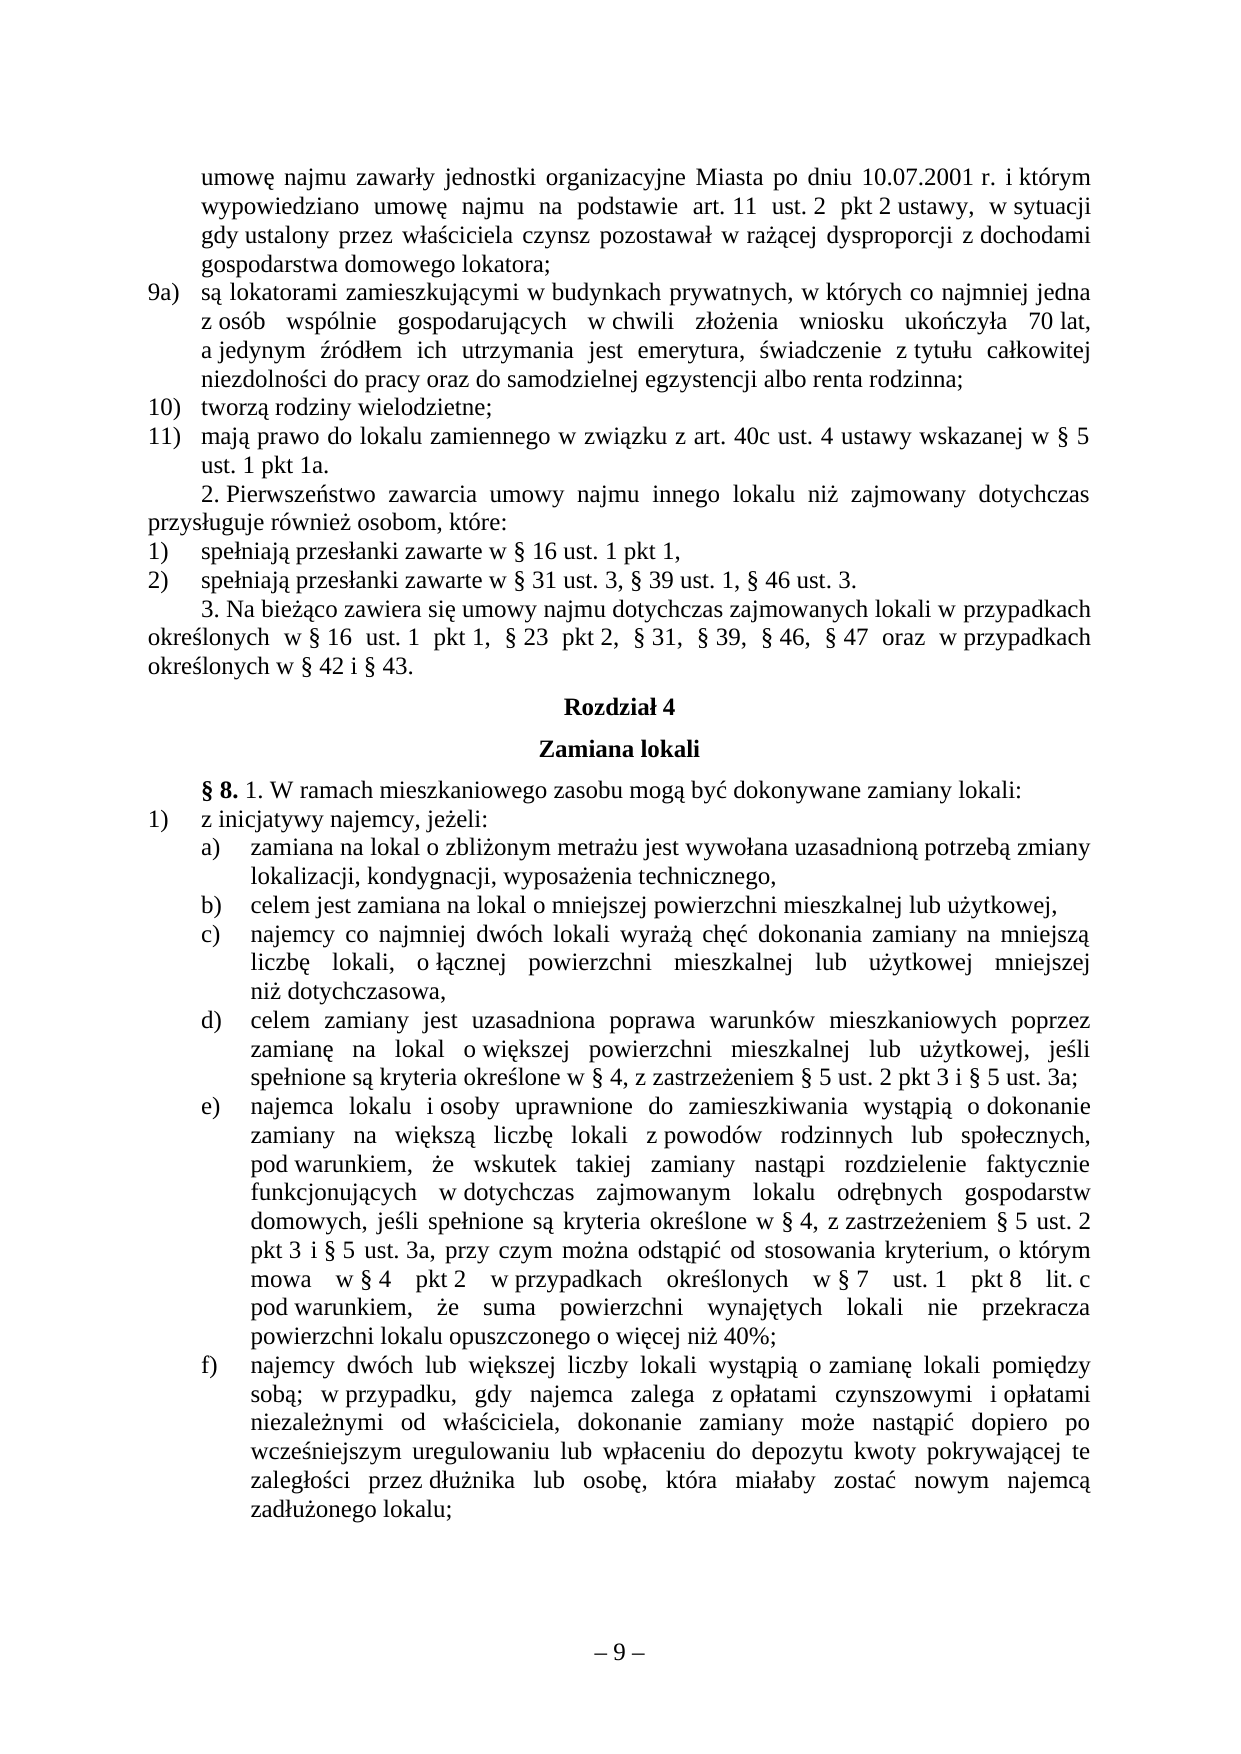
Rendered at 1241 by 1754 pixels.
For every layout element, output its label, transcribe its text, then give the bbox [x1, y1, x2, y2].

text 2) spełniają przesłanki zawarte w § 31 ust. 3, § 39 ust. 1, § 46 ust. 3. [148, 565, 1091, 594]
text 3. Na bieżąco zawiera się umowy najmu dotychczas zajmowanych lokali w przypadkach określonych w § 16 ust. 1 pkt 1, § 23 pkt 2, § 31, § 39, § 46, § 47 oraz w przypadkach określonych w § 42 i § 43. [148, 594, 1091, 680]
text 2. Pierwszeństwo zawarcia umowy najmu innego lokalu niż zajmowany dotychczas przysługuje również osobom, które: [148, 479, 1091, 536]
text c) najemcy co najmniej dwóch lokali wyrażą chęć dokonania zamiany na mniejszą liczbę lokali, o łącznej powierzchni mieszkalnej lub użytkowej mniejszej niż dotychczasowa, [201, 919, 1091, 1005]
text 1) z inicjatywy najemcy, jeżeli: [148, 804, 1091, 832]
text 10) tworzą rodziny wielodzietne; [148, 392, 1091, 421]
text b) celem jest zamiana na lokal o mniejszej powierzchni mieszkalnej lub użytkowej, [201, 890, 1091, 919]
text e) najemca lokalu i osoby uprawnione do zamieszkiwania wystąpią o dokonanie zamiany na większą liczbę lokali z powodów rodzinnych lub społecznych, pod warunkiem, że wskutek takiej zamiany nastąpi rozdzielenie faktycznie funkcjonujących w dotychczas zajmowanym lokalu odrębnych gospodarstw domowych, jeśli spełnione są kryteria określone w § 4, z zastrzeżeniem § 5 ust. 2 pkt 3 i § 5 ust. 3a, przy czym można odstąpić od stosowania kryterium, o którym mowa w § 4 pkt 2 w przypadkach określonych w § 7 ust. 1 pkt 8 lit. c pod warunkiem, że suma powierzchni wynajętych lokali nie przekracza powierzchni lokalu opuszczonego o więcej niż 40%; [201, 1091, 1091, 1350]
text Zamiana lokali [148, 734, 1091, 762]
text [148, 162, 1091, 277]
text § 8. 1. W ramach mieszkaniowego zasobu mogą być dokonywane zamiany lokali: [148, 775, 1091, 804]
text f) najemcy dwóch lub większej liczby lokali wystąpią o zamianę lokali pomiędzy sobą; w przypadku, gdy najemca zalega z opłatami czynszowymi i opłatami niezależnymi od właściciela, dokonanie zamiany może nastąpić dopiero po wcześniejszym uregulowaniu lub wpłaceniu do depozytu kwoty pokrywającej te zaległości przez dłużnika lub osobę, która miałaby zostać nowym najemcą zadłużonego lokalu; [201, 1350, 1091, 1522]
text 9a) są lokatorami zamieszkującymi w budynkach prywatnych, w których co najmniej jedna z osób wspólnie gospodarujących w chwili złożenia wniosku ukończyła 70 lat, a jedynym źródłem ich utrzymania jest emerytura, świadczenie z tytułu całkowitej niezdolności do pracy oraz do samodzielnej egzystencji albo renta rodzinna; [148, 277, 1091, 392]
text 1) spełniają przesłanki zawarte w § 16 ust. 1 pkt 1, [148, 536, 1091, 565]
text d) celem zamiany jest uzasadniona poprawa warunków mieszkaniowych poprzez zamianę na lokal o większej powierzchni mieszkalnej lub użytkowej, jeśli spełnione są kryteria określone w § 4, z zastrzeżeniem § 5 ust. 2 pkt 3 i § 5 ust. 3a; [201, 1005, 1091, 1091]
text a) zamiana na lokal o zbliżonym metrażu jest wywołana uzasadnioną potrzebą zmiany lokalizacji, kondygnacji, wyposażenia technicznego, [201, 832, 1091, 890]
text 11) mają prawo do lokalu zamiennego w związku z art. 40c ust. 4 ustawy wskazanej w § 5 ust. 1 pkt 1a. [148, 421, 1091, 479]
text Rozdział 4 [148, 692, 1091, 721]
